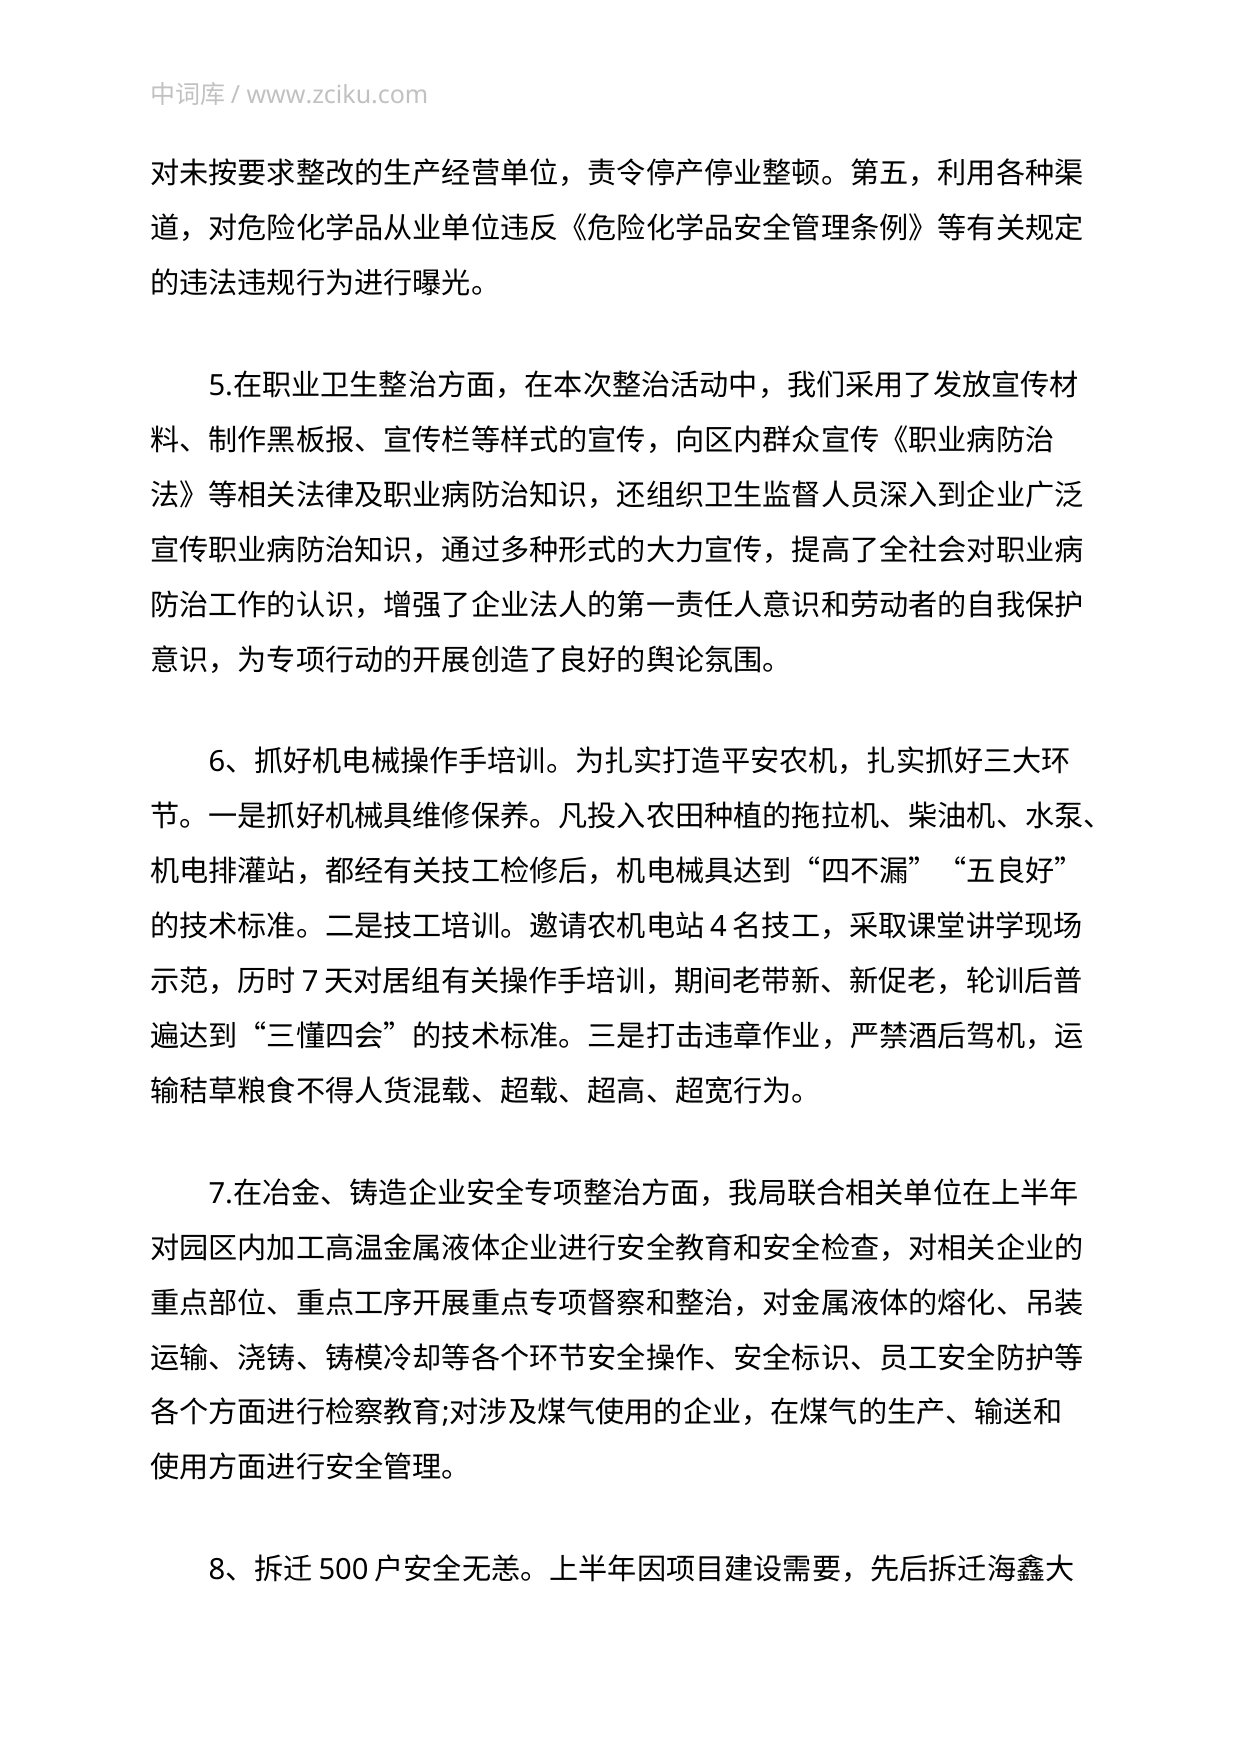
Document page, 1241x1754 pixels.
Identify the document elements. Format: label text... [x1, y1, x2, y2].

text 7.在冶金、铸造企业安全专项整治方面，我局联合相关单位在上半年对园区内加工高温金属液体企业进行安全教育和安全检查，对相关企业的重点部位、重点工序开展重点专项督察和整治，对金属液体的熔化、吊装运输、浇铸、铸模冷却等各个环节安全操作、安全标识、员工安全防护等各个方面进行检察教育;对涉及煤气使用的企业，在煤气的生产、输送和使用方面进行安全管理。 [150, 1169, 1090, 1486]
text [150, 150, 1090, 302]
text 6、抓好机电械操作手培训。为扎实打造平安农机，扎实抓好三大环节。一是抓好机械具维修保养。凡投入农田种植的拖拉机、柴油机、水泵、机电排灌站，都经有关技工检修后，机电械具达到“四不漏”“五良好”的技术标准。二是技工培训。邀请农机电站4名技工，采取课堂讲学现场示范，历时7天对居组有关操作手培训，期间老带新、新促老，轮训后普遍达到“三懂四会”的技术标准。三是打击违章作业，严禁酒后驾机，运输秸草粮食不得人货混载、超载、超高、超宽行为。 [150, 738, 1090, 1110]
text 5.在职业卫生整治方面，在本次整治活动中，我们采用了发放宣传材料、制作黑板报、宣传栏等样式的宣传，向区内群众宣传《职业病防治法》等相关法律及职业病防治知识，还组织卫生监督人员深入到企业广泛宣传职业病防治知识，通过多种形式的大力宣传，提高了全社会对职业病防治工作的认识，增强了企业法人的第一责任人意识和劳动者的自我保护意识，为专项行动的开展创造了良好的舆论氛围。 [150, 362, 1090, 678]
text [150, 1546, 1090, 1588]
